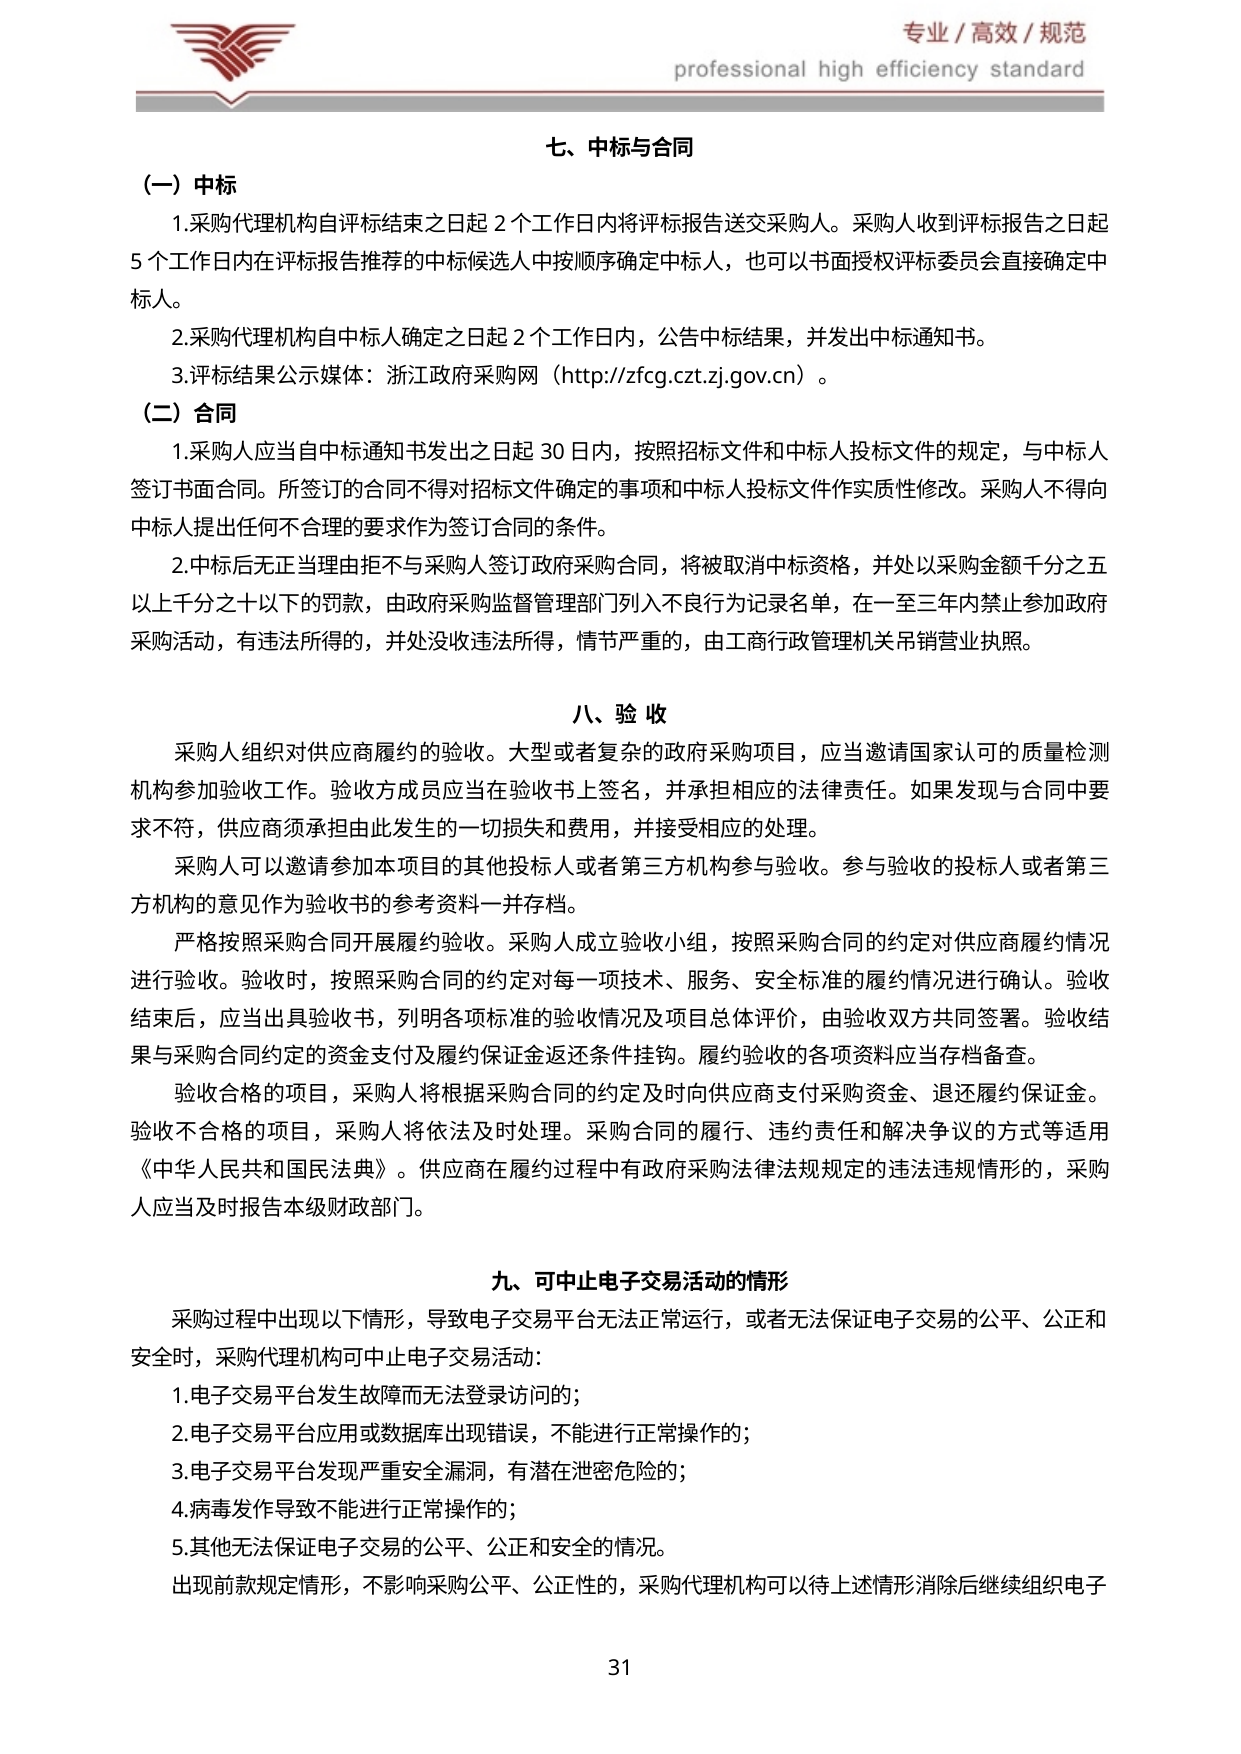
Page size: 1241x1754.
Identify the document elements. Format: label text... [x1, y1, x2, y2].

text 1.电子交易平台发生故障而无法登录访问的； [130, 1378, 1110, 1409]
text 2.电子交易平台应用或数据库出现错误，不能进行正常操作的； [130, 1416, 1110, 1447]
text 严格按照采购合同开展履约验收。采购人成立验收小组，按照采购合同的约定对供应商履约情况进行验收。验收时，按照采购合同的约定对每一项技术、服务、安全标准的履约情况进行确认。验收结束后，应当出具验收书，列明各项标准的验收情况及项目总体评价，由验收双方共同签署。验收结果与采购合同约定的资金支付及履约保证金返还条件挂钩。履约验收的各项资料应当存档备查。 [130, 925, 1110, 1070]
text 八、验 收 [130, 697, 1110, 729]
text 九、可中止电子交易活动的情形 [130, 1264, 1110, 1296]
text 3.电子交易平台发现严重安全漏洞，有潜在泄密危险的； [130, 1454, 1110, 1486]
text 1.采购代理机构自评标结束之日起2个工作日内将评标报告送交采购人。采购人收到评标报告之日起5个工作日内在评标报告推荐的中标候选人中按顺序确定中标人，也可以书面授权评标委员会直接确定中标人。 [130, 206, 1110, 313]
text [130, 1568, 1110, 1600]
text 1.采购人应当自中标通知书发出之日起30日内，按照招标文件和中标人投标文件的规定，与中标人签订书面合同。所签订的合同不得对招标文件确定的事项和中标人投标文件作实质性修改。采购人不得向中标人提出任何不合理的要求作为签订合同的条件。 [130, 434, 1110, 541]
text 2.中标后无正当理由拒不与采购人签订政府采购合同，将被取消中标资格，并处以采购金额千分之五以上千分之十以下的罚款，由政府采购监督管理部门列入不良行为记录名单，在一至三年内禁止参加政府采购活动，有违法所得的，并处没收违法所得，情节严重的，由工商行政管理机关吊销营业执照。 [130, 548, 1110, 655]
text （一）中标 [130, 168, 1110, 199]
text 采购过程中出现以下情形，导致电子交易平台无法正常运行，或者无法保证电子交易的公平、公正和安全时，采购代理机构可中止电子交易活动： [130, 1302, 1110, 1371]
text 5.其他无法保证电子交易的公平、公正和安全的情况。 [130, 1530, 1110, 1562]
text 七、中标与合同 [130, 130, 1110, 162]
text 2.采购代理机构自中标人确定之日起2个工作日内，公告中标结果，并发出中标通知书。 [130, 320, 1110, 351]
text 采购人组织对供应商履约的验收。大型或者复杂的政府采购项目，应当邀请国家认可的质量检测机构参加验收工作。验收方成员应当在验收书上签名，并承担相应的法律责任。如果发现与合同中要求不符，供应商须承担由此发生的一切损失和费用，并接受相应的处理。 [130, 735, 1110, 843]
text 验收合格的项目，采购人将根据采购合同的约定及时向供应商支付采购资金、退还履约保证金。验收不合格的项目，采购人将依法及时处理。采购合同的履行、违约责任和解决争议的方式等适用《中华人民共和国民法典》。供应商在履约过程中有政府采购法律法规规定的违法违规情形的，采购人应当及时报告本级财政部门。 [130, 1076, 1110, 1222]
text 3.评标结果公示媒体：浙江政府采购网（http://zfcg.czt.zj.gov.cn）。 [130, 358, 1110, 389]
picture [135, 0, 1105, 112]
text 采购人可以邀请参加本项目的其他投标人或者第三方机构参与验收。参与验收的投标人或者第三方机构的意见作为验收书的参考资料一并存档。 [130, 849, 1110, 918]
text 4.病毒发作导致不能进行正常操作的； [130, 1492, 1110, 1524]
text （二）合同 [130, 396, 1110, 428]
